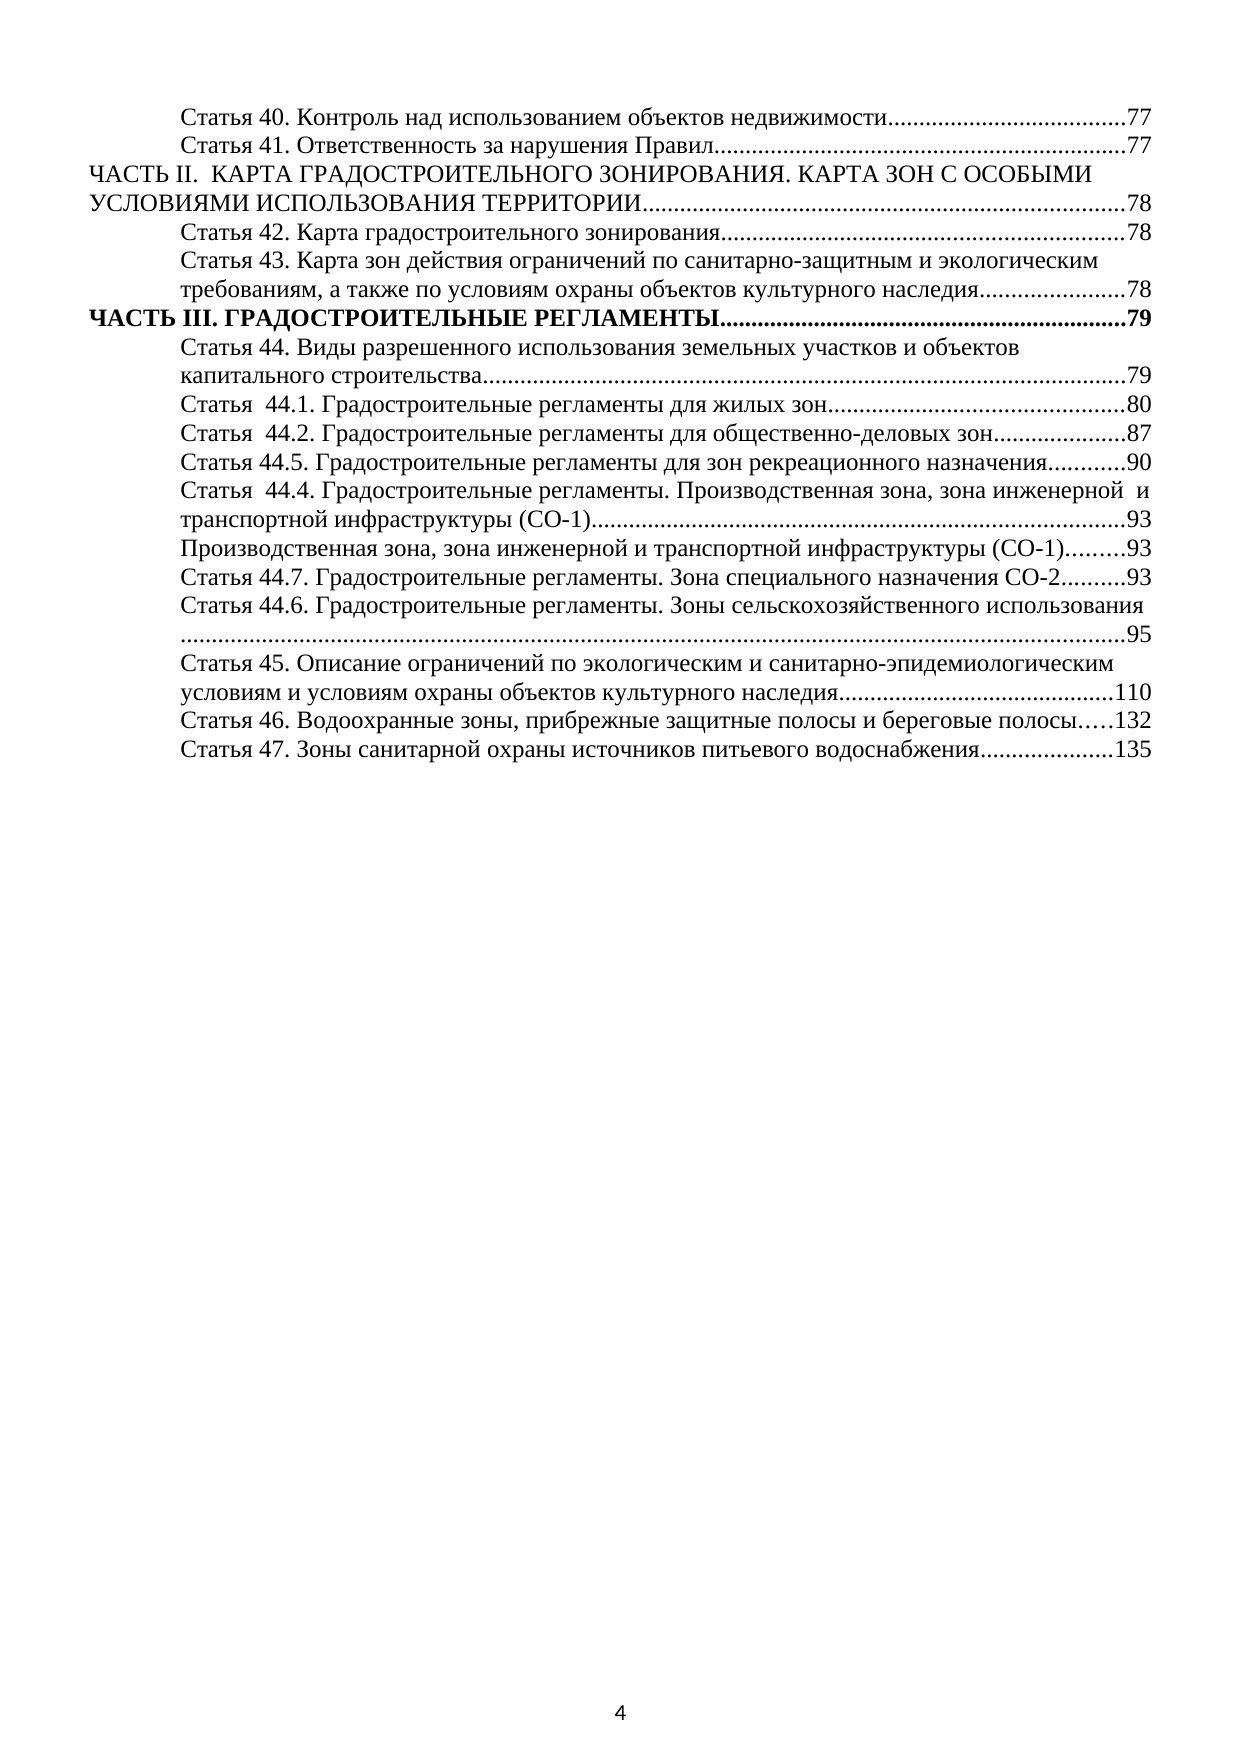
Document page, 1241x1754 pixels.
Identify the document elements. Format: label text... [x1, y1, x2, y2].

text Статья 43. Карта зон действия ограничений по санитарно-защитным и экологическим требованиям, а также по условиям охраны объектов культурного наследия 78 [180, 246, 1152, 303]
text Статья 47. Зоны санитарной охраны источников питьевого водоснабжения 135 [180, 734, 1152, 763]
text Статья 44.7. Градостроительные регламенты. Зона специального назначения СО-2 93 [180, 562, 1152, 591]
text ЧАСТЬ II. КАРТА ГРАДОСТРОИТЕЛЬНОГО ЗОНИРОВАНИЯ. КАРТА ЗОН С ОСОБЫМИ УСЛОВИЯМИ ИСПОЛЬЗОВАНИЯ ТЕРРИТОРИИ 78 [88, 159, 1152, 217]
text Статья 42. Карта градостроительного зонирования 78 [180, 217, 1152, 246]
text Статья 44.2. Градостроительные регламенты для общественно-деловых зон 87 [180, 418, 1152, 447]
text Статья 45. Описание ограничений по экологическим и санитарно-эпидемиологическим условиям и условиям охраны объектов культурного наследия 110 [180, 648, 1152, 706]
text Статья 44.1. Градостроительные регламенты для жилых зон 80 [180, 389, 1152, 418]
text Статья 46. Водоохранные зоны, прибрежные защитные полосы и береговые полосы 132 [180, 706, 1152, 734]
text Статья 44.5. Градостроительные регламенты для зон рекреационного назначения 90 [180, 447, 1152, 476]
text Производственная зона, зона инженерной и транспортной инфраструктуры (СО-1) 93 [180, 533, 1152, 562]
text Статья 41. Ответственность за нарушения Правил 77 [180, 131, 1152, 159]
text Статья 44.4. Градостроительные регламенты. Производственная зона, зона инженерной и транспортной инфраструктуры (СО-1) 93 [180, 476, 1152, 533]
text Статья 40. Контроль над использованием объектов недвижимости 77 [180, 102, 1152, 131]
text Статья 44.6. Градостроительные регламенты. Зоны сельскохозяйственного использования 95 [180, 591, 1152, 648]
text ЧАСТЬ III. ГРАДОСТРОИТЕЛЬНЫЕ РЕГЛАМЕНТЫ 79 [88, 303, 1152, 332]
text Статья 44. Виды разрешенного использования земельных участков и объектов капитального строительства 79 [180, 332, 1152, 389]
